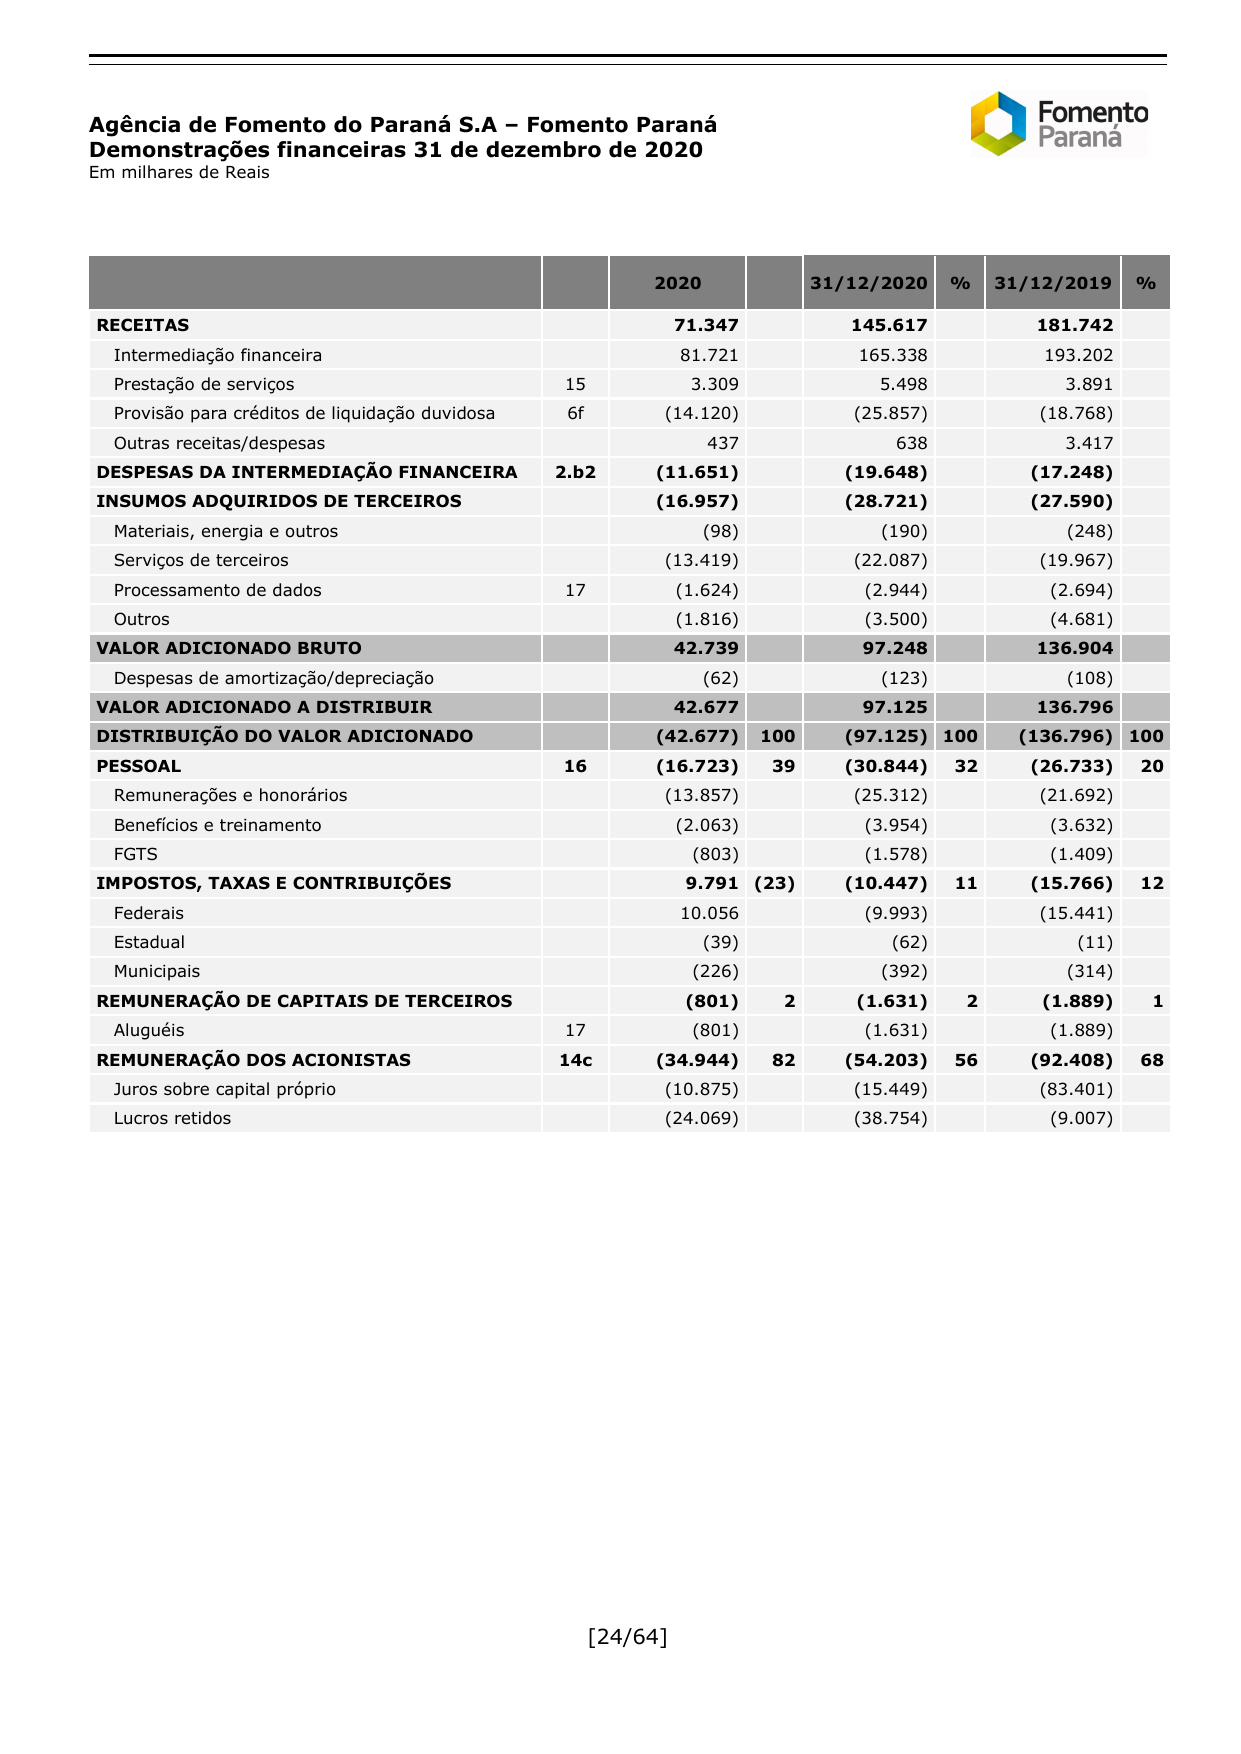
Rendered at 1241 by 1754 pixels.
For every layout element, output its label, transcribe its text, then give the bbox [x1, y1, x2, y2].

table_cell (16.723) [610, 752, 745, 779]
table_cell (14.120) [610, 400, 745, 427]
table_cell [747, 341, 802, 368]
table_cell [1122, 576, 1170, 603]
table_cell (314) [986, 958, 1120, 985]
table_cell (123) [804, 664, 934, 691]
table_cell 181.742 [986, 311, 1120, 339]
table_cell (1.624) [610, 576, 745, 603]
table_cell [543, 781, 608, 809]
table_header 2º Semestre 2020 [610, 256, 745, 309]
table_cell DISTRIBUIÇÃO DO VALOR ADICIONADO [90, 723, 541, 750]
table_cell [936, 664, 984, 691]
table_cell [543, 664, 608, 691]
table_cell 81.721 [610, 341, 745, 368]
table_cell (9.993) [804, 899, 934, 926]
table_cell 145.617 [804, 311, 934, 339]
table_cell [936, 341, 984, 368]
table_cell 68 [1122, 1046, 1170, 1073]
table_cell [1122, 928, 1170, 956]
table_cell [747, 1016, 802, 1044]
table_cell [1122, 370, 1170, 397]
table_cell (13.419) [610, 546, 745, 574]
table_cell (34.944) [610, 1046, 745, 1073]
table_cell RECEITAS [90, 311, 541, 339]
table_cell REMUNERAÇÃO DE CAPITAIS DE TERCEIROS [90, 987, 541, 1014]
table_cell (97.125) [804, 723, 934, 750]
table_cell [1122, 546, 1170, 574]
table_cell 193.202 [986, 341, 1120, 368]
table_cell 42.739 [610, 635, 745, 662]
table_cell (10.447) [804, 870, 934, 897]
table_cell 5.498 [804, 370, 934, 397]
table_cell [936, 840, 984, 867]
table_cell Juros sobre capital próprio [90, 1075, 541, 1102]
table_cell (13.857) [610, 781, 745, 809]
table_cell (11) [986, 928, 1120, 956]
table_header [89, 256, 541, 309]
table_cell [747, 370, 802, 397]
table_cell (27.590) [986, 488, 1120, 515]
table_cell [543, 870, 608, 897]
table_cell [747, 1105, 802, 1132]
table_cell [1122, 605, 1170, 632]
table_cell (98) [610, 517, 745, 544]
table_cell [543, 958, 608, 985]
table_cell [747, 958, 802, 985]
table_cell 39 [747, 752, 802, 779]
table_cell (9.007) [986, 1105, 1120, 1132]
table_cell VALOR ADICIONADO BRUTO [90, 635, 541, 662]
table_cell (38.754) [804, 1105, 934, 1132]
table_cell Materiais, energia e outros [90, 517, 541, 544]
table_cell (54.203) [804, 1046, 934, 1073]
table_cell (17.248) [986, 458, 1120, 486]
table_cell (108) [986, 664, 1120, 691]
table_cell [936, 517, 984, 544]
table_cell 638 [804, 429, 934, 456]
table_cell 97.248 [804, 635, 934, 662]
table_cell [543, 811, 608, 838]
table_cell Processamento de dados [90, 576, 541, 603]
table_cell [1122, 635, 1170, 662]
table_cell 1 [1122, 987, 1170, 1014]
table_cell Provisão para créditos de liquidação duvidosa [90, 400, 541, 427]
table_cell [747, 458, 802, 486]
table_cell [1122, 429, 1170, 456]
table_cell (42.677) [610, 723, 745, 750]
table_cell (62) [610, 664, 745, 691]
table_cell [936, 370, 984, 397]
table_cell [747, 635, 802, 662]
table_cell [936, 635, 984, 662]
table_cell [936, 958, 984, 985]
table_cell [1122, 693, 1170, 721]
table_cell (801) [610, 1016, 745, 1044]
picture [971, 90, 1149, 158]
table_cell [747, 781, 802, 809]
table_cell [1122, 811, 1170, 838]
table_cell 6f [543, 400, 608, 427]
table_cell 97.125 [804, 693, 934, 721]
table_cell (3.632) [986, 811, 1120, 838]
table_cell 100 [747, 723, 802, 750]
table_cell (2.944) [804, 576, 934, 603]
table_cell [747, 664, 802, 691]
table_cell (39) [610, 928, 745, 956]
table_cell [747, 311, 802, 339]
table_cell (1.409) [986, 840, 1120, 867]
table_cell [1122, 1075, 1170, 1102]
table_cell 16 [543, 752, 608, 779]
table_cell [1122, 958, 1170, 985]
table_cell [747, 1075, 802, 1102]
table_cell [747, 546, 802, 574]
table_cell 3.417 [986, 429, 1120, 456]
table_cell Lucros retidos [90, 1105, 541, 1132]
table_cell 2.b2 [543, 458, 608, 486]
table_cell [1122, 400, 1170, 427]
table_cell Outros [90, 605, 541, 632]
table_cell (1.631) [804, 987, 934, 1014]
table_cell (136.796) [986, 723, 1120, 750]
table_cell (1.889) [986, 1016, 1120, 1044]
table_cell (22.087) [804, 546, 934, 574]
table_cell Federais [90, 899, 541, 926]
table_cell (190) [804, 517, 934, 544]
table_cell (15.766) [986, 870, 1120, 897]
table_cell [543, 987, 608, 1014]
table_cell (801) [610, 987, 745, 1014]
table_cell 136.904 [986, 635, 1120, 662]
table_cell (1.578) [804, 840, 934, 867]
table_cell (25.857) [804, 400, 934, 427]
table_cell [1122, 517, 1170, 544]
table_cell [543, 1105, 608, 1132]
table_cell (4.681) [986, 605, 1120, 632]
table_cell 9.791 [610, 870, 745, 897]
table_cell [1122, 664, 1170, 691]
table_cell (24.069) [610, 1105, 745, 1132]
table_cell FGTS [90, 840, 541, 867]
table_cell [936, 605, 984, 632]
table_cell [747, 899, 802, 926]
table_cell 42.677 [610, 693, 745, 721]
table_cell (3.954) [804, 811, 934, 838]
table_cell 2 [936, 987, 984, 1014]
table_cell (1.631) [804, 1016, 934, 1044]
table_cell 2 [747, 987, 802, 1014]
table_cell [747, 928, 802, 956]
table_cell PESSOAL [90, 752, 541, 779]
table_cell [543, 723, 608, 750]
table_cell [936, 311, 984, 339]
table_cell 437 [610, 429, 745, 456]
table_cell 100 [936, 723, 984, 750]
table_cell [747, 811, 802, 838]
table_cell [747, 840, 802, 867]
table_cell 165.338 [804, 341, 934, 368]
table_cell (19.967) [986, 546, 1120, 574]
table_cell 14c [543, 1046, 608, 1073]
table_cell Estadual [90, 928, 541, 956]
table_cell [543, 928, 608, 956]
table_cell DESPESAS DA INTERMEDIAÇÃO FINANCEIRA [90, 458, 541, 486]
table_cell [1122, 840, 1170, 867]
table_cell [543, 840, 608, 867]
table_cell 17 [543, 1016, 608, 1044]
table_cell [1122, 488, 1170, 515]
table_cell [543, 899, 608, 926]
table_cell [543, 341, 608, 368]
table_cell IMPOSTOS, TAXAS E CONTRIBUIÇÕES [90, 870, 541, 897]
table_cell (1.816) [610, 605, 745, 632]
table_cell [936, 546, 984, 574]
table_cell [747, 576, 802, 603]
table_cell [936, 1105, 984, 1132]
table_cell (23) [747, 870, 802, 897]
table_cell 32 [936, 752, 984, 779]
table_cell 100 [1122, 723, 1170, 750]
table_cell (18.768) [986, 400, 1120, 427]
table_cell [543, 693, 608, 721]
table_cell [936, 781, 984, 809]
table_cell [1122, 1105, 1170, 1132]
table_cell (11.651) [610, 458, 745, 486]
table_cell [936, 1016, 984, 1044]
table_cell [1122, 311, 1170, 339]
table_cell (83.401) [986, 1075, 1120, 1102]
table_cell (16.957) [610, 488, 745, 515]
table_cell (803) [610, 840, 745, 867]
table_cell (15.449) [804, 1075, 934, 1102]
table_cell [936, 429, 984, 456]
table_cell [936, 899, 984, 926]
table_cell [747, 429, 802, 456]
table_cell [543, 1075, 608, 1102]
table_cell Intermediação financeira [90, 341, 541, 368]
table_cell (2.694) [986, 576, 1120, 603]
table_cell [543, 635, 608, 662]
table_cell 15 [543, 370, 608, 397]
table_cell 11 [936, 870, 984, 897]
table_cell % [935, 255, 985, 309]
table_cell Aluguéis [90, 1016, 541, 1044]
table_cell [747, 400, 802, 427]
table_cell (30.844) [804, 752, 934, 779]
table_header NOTA [543, 256, 608, 309]
table_cell Despesas de amortização/depreciação [90, 664, 541, 691]
table_cell [543, 605, 608, 632]
table_cell 3.309 [610, 370, 745, 397]
table_cell 12 [1122, 870, 1170, 897]
table_cell 71.347 [610, 311, 745, 339]
table_cell [747, 605, 802, 632]
table_cell VALOR ADICIONADO A DISTRIBUIR [90, 693, 541, 721]
table_cell [936, 811, 984, 838]
table_cell (1.889) [986, 987, 1120, 1014]
table_cell INSUMOS ADQUIRIDOS DE TERCEIROS [90, 488, 541, 515]
table_cell [747, 517, 802, 544]
table_cell [543, 488, 608, 515]
table_cell [747, 693, 802, 721]
table_cell (19.648) [804, 458, 934, 486]
table_cell 20 [1122, 752, 1170, 779]
table_header % [747, 256, 802, 309]
table_cell (248) [986, 517, 1120, 544]
table_cell (10.875) [610, 1075, 745, 1102]
table_cell 17 [543, 576, 608, 603]
table_cell (392) [804, 958, 934, 985]
table_cell [936, 693, 984, 721]
table_cell (15.441) [986, 899, 1120, 926]
table_cell 3.891 [986, 370, 1120, 397]
table_cell [747, 488, 802, 515]
table_cell Remunerações e honorários [90, 781, 541, 809]
table_cell [543, 429, 608, 456]
table_cell Municipais [90, 958, 541, 985]
table_cell [936, 928, 984, 956]
table_cell 56 [936, 1046, 984, 1073]
table_cell [1122, 1016, 1170, 1044]
table_cell Prestação de serviços [90, 370, 541, 397]
table_cell [543, 311, 608, 339]
table_cell Serviços de terceiros [90, 546, 541, 574]
table_cell (3.500) [804, 605, 934, 632]
table_cell Benefícios e treinamento [90, 811, 541, 838]
table_cell [936, 458, 984, 486]
table_cell 10.056 [610, 899, 745, 926]
table_cell 31/12/2020 [804, 255, 935, 309]
table_cell (2.063) [610, 811, 745, 838]
table_cell (25.312) [804, 781, 934, 809]
table_cell 31/12/2019 [985, 255, 1121, 309]
table_cell [936, 1075, 984, 1102]
table_cell [543, 517, 608, 544]
table_cell [1122, 781, 1170, 809]
table_cell 136.796 [986, 693, 1120, 721]
table_cell [1122, 458, 1170, 486]
table_cell (92.408) [986, 1046, 1120, 1073]
table_cell [1122, 341, 1170, 368]
table_cell (21.692) [986, 781, 1120, 809]
table_cell [543, 546, 608, 574]
table_cell [936, 488, 984, 515]
table_cell [936, 576, 984, 603]
table_cell [936, 400, 984, 427]
table_cell (26.733) [986, 752, 1120, 779]
table_cell Outras receitas/despesas [90, 429, 541, 456]
table_cell (28.721) [804, 488, 934, 515]
table_cell % [1121, 255, 1170, 309]
table_cell (226) [610, 958, 745, 985]
table_cell REMUNERAÇÃO DOS ACIONISTAS [90, 1046, 541, 1073]
table_cell (62) [804, 928, 934, 956]
table_cell 82 [747, 1046, 802, 1073]
table_cell [1122, 899, 1170, 926]
